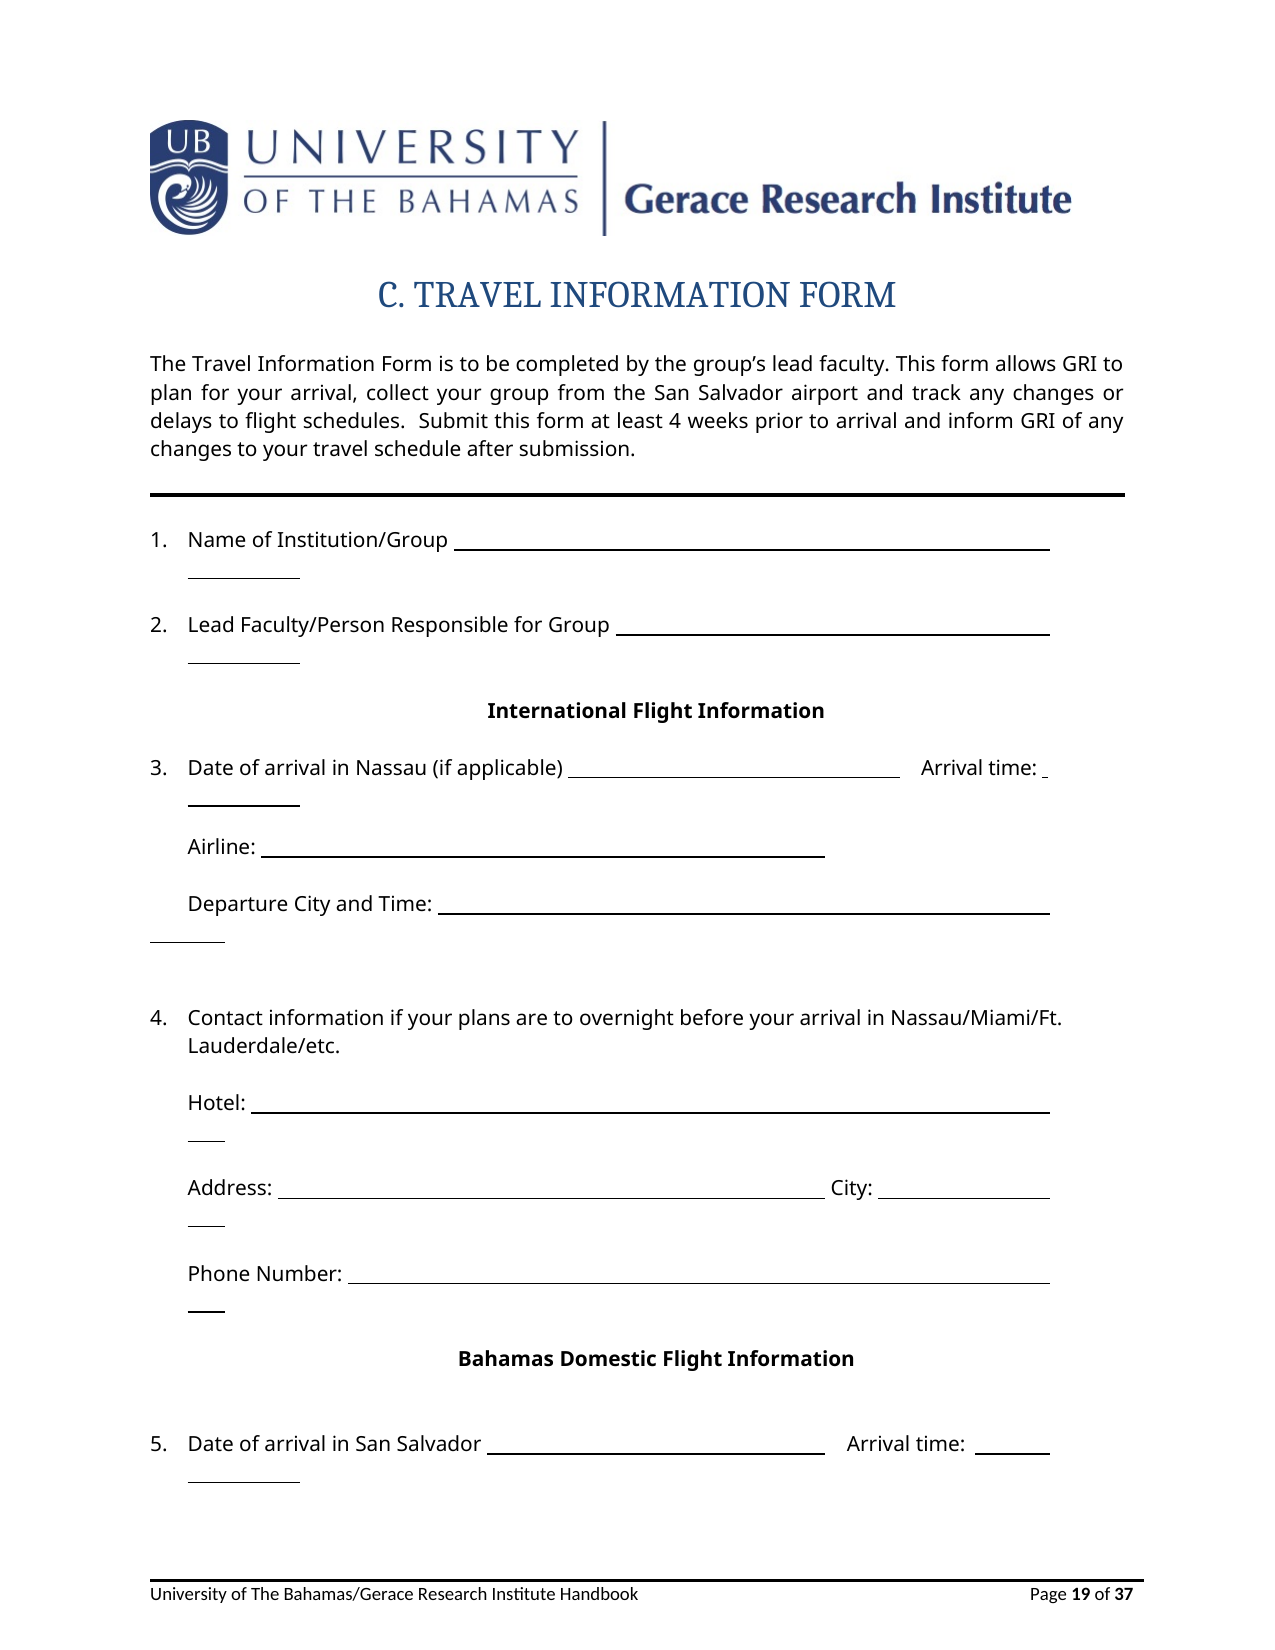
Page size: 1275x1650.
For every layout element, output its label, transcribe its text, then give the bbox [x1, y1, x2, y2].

text Airline: [150, 832, 1125, 861]
text Hotel: [187, 1088, 1125, 1145]
text International Flight Information [187, 696, 1125, 724]
text Phone Number: [187, 1259, 1125, 1316]
list Name of Institution/Group [150, 525, 1125, 582]
text Address: City: [187, 1173, 1125, 1230]
text Bahamas Domestic Flight Information [187, 1344, 1125, 1372]
list Date of arrival in San Salvador Arrival time: [150, 1429, 1125, 1486]
list Lead Faculty/Person Responsible for Group [150, 610, 1125, 667]
text Departure City and Time: [150, 889, 1125, 946]
list Date of arrival in Nassau (if applicable) Arrival time: [150, 753, 1125, 809]
subtitle C. TRAVEL INFORMATION FORM [150, 273, 1125, 317]
text The Travel Information Form is to be completed by the group’s lead faculty. This form allows GRI to plan for your arrival, collect your group from the San Salvador airport and track any changes or delays to flight schedules. Submit this form at least 4 weeks prior to arrival and inform GRI of any changes to your travel schedule after submission. [150, 349, 1125, 463]
list Contact information if your plans are to overnight before your arrival in Nassau/Miami/Ft. Lauderdale/etc. [150, 1003, 1125, 1060]
picture [150, 120, 1073, 236]
